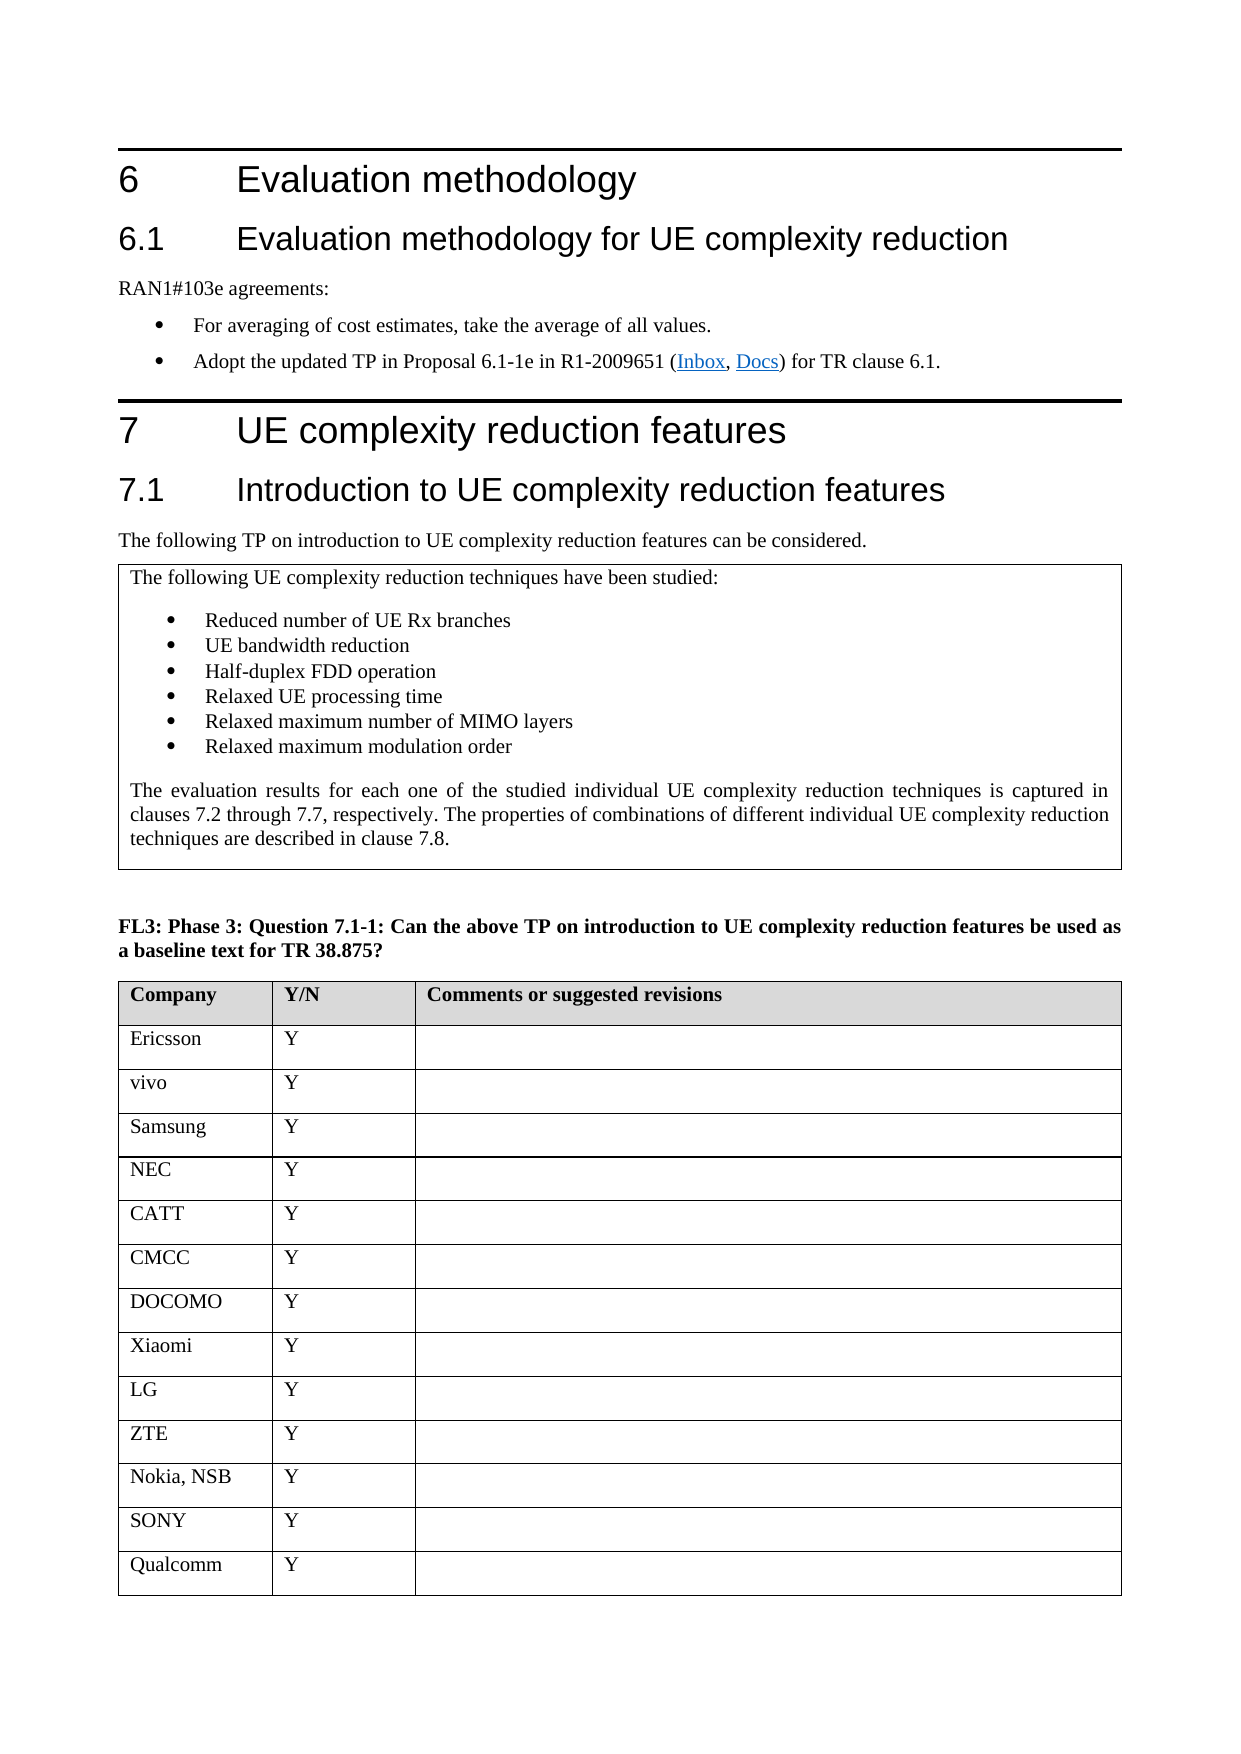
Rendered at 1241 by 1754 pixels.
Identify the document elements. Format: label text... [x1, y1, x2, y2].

table_cell Qualcomm [119, 1552, 272, 1595]
table_cell Y [273, 1201, 415, 1244]
table_header Comments or suggested revisions [416, 982, 1121, 1025]
table_cell Ericsson [119, 1026, 272, 1069]
table_cell Y [273, 1026, 415, 1069]
table_cell Y [273, 1333, 415, 1376]
table_cell [416, 1421, 1121, 1463]
subtitle 7 UE complexity reduction features [118, 403, 1122, 452]
table_cell NEC [119, 1158, 272, 1200]
subtitle 6.1 Evaluation methodology for UE complexity reduction [118, 209, 1122, 257]
table_cell Y [273, 1377, 415, 1419]
table_cell [416, 1377, 1121, 1419]
subtitle 7.1 Introduction to UE complexity reduction features [118, 461, 1122, 509]
table_cell Samsung [119, 1114, 272, 1156]
table_cell LG [119, 1377, 272, 1419]
table_cell Y [273, 1158, 415, 1200]
table_cell Y [273, 1289, 415, 1332]
table_cell [416, 1158, 1121, 1200]
table_cell Y [273, 1245, 415, 1288]
table_cell CMCC [119, 1245, 272, 1288]
subtitle 6 Evaluation methodology [118, 151, 1122, 200]
list For averaging of cost estimates, take the average of all values. [156, 312, 1122, 337]
table_cell Xiaomi [119, 1333, 272, 1376]
text FL3: Phase 3: Question 7.1-1: Can the above TP on introduction to UE complexity reduction features be used as a baseline text for TR 38.875? [118, 914, 1122, 962]
table_cell [416, 1552, 1121, 1595]
table_cell vivo [119, 1070, 272, 1112]
text The following TP on introduction to UE complexity reduction features can be considered. [118, 528, 1122, 552]
table_header The following UE complexity reduction techniques have been studied: Reduced number of UE Rx branches UE bandwidth reduction Half-duplex FDD operation Relaxed UE processing time Relaxed maximum number of MIMO layers Relaxed maximum modulation order The evaluation results for each one of the studied individual UE complexity reduction techniques is captured in clauses 7.2 through 7.7, respectively. The properties of combinations of different individual UE complexity reduction techniques are described in clause 7.8. [119, 565, 1121, 869]
table_cell [416, 1245, 1121, 1288]
table_cell Y [273, 1464, 415, 1507]
table_cell [416, 1070, 1121, 1112]
table_cell Y [273, 1508, 415, 1551]
table_cell SONY [119, 1508, 272, 1551]
table_cell [416, 1464, 1121, 1507]
list Adopt the updated TP in Proposal 6.1-1e in R1-2009651 (Inbox, Docs) for TR clause 6.1. [156, 349, 1122, 373]
table_header Company [119, 982, 272, 1025]
table_cell Y [273, 1114, 415, 1156]
table_cell ZTE [119, 1421, 272, 1463]
table_cell CATT [119, 1201, 272, 1244]
table_cell Nokia, NSB [119, 1464, 272, 1507]
table_cell Y [273, 1070, 415, 1112]
table_cell Y [273, 1552, 415, 1595]
table_cell Y [273, 1421, 415, 1463]
table_cell [416, 1289, 1121, 1332]
table_cell DOCOMO [119, 1289, 272, 1332]
table_cell [416, 1508, 1121, 1551]
table_cell [416, 1114, 1121, 1156]
table_cell [416, 1201, 1121, 1244]
text RAN1#103e agreements: [118, 276, 1122, 300]
table_cell [416, 1026, 1121, 1069]
table_cell [416, 1333, 1121, 1376]
table_header Y/N [273, 982, 415, 1025]
